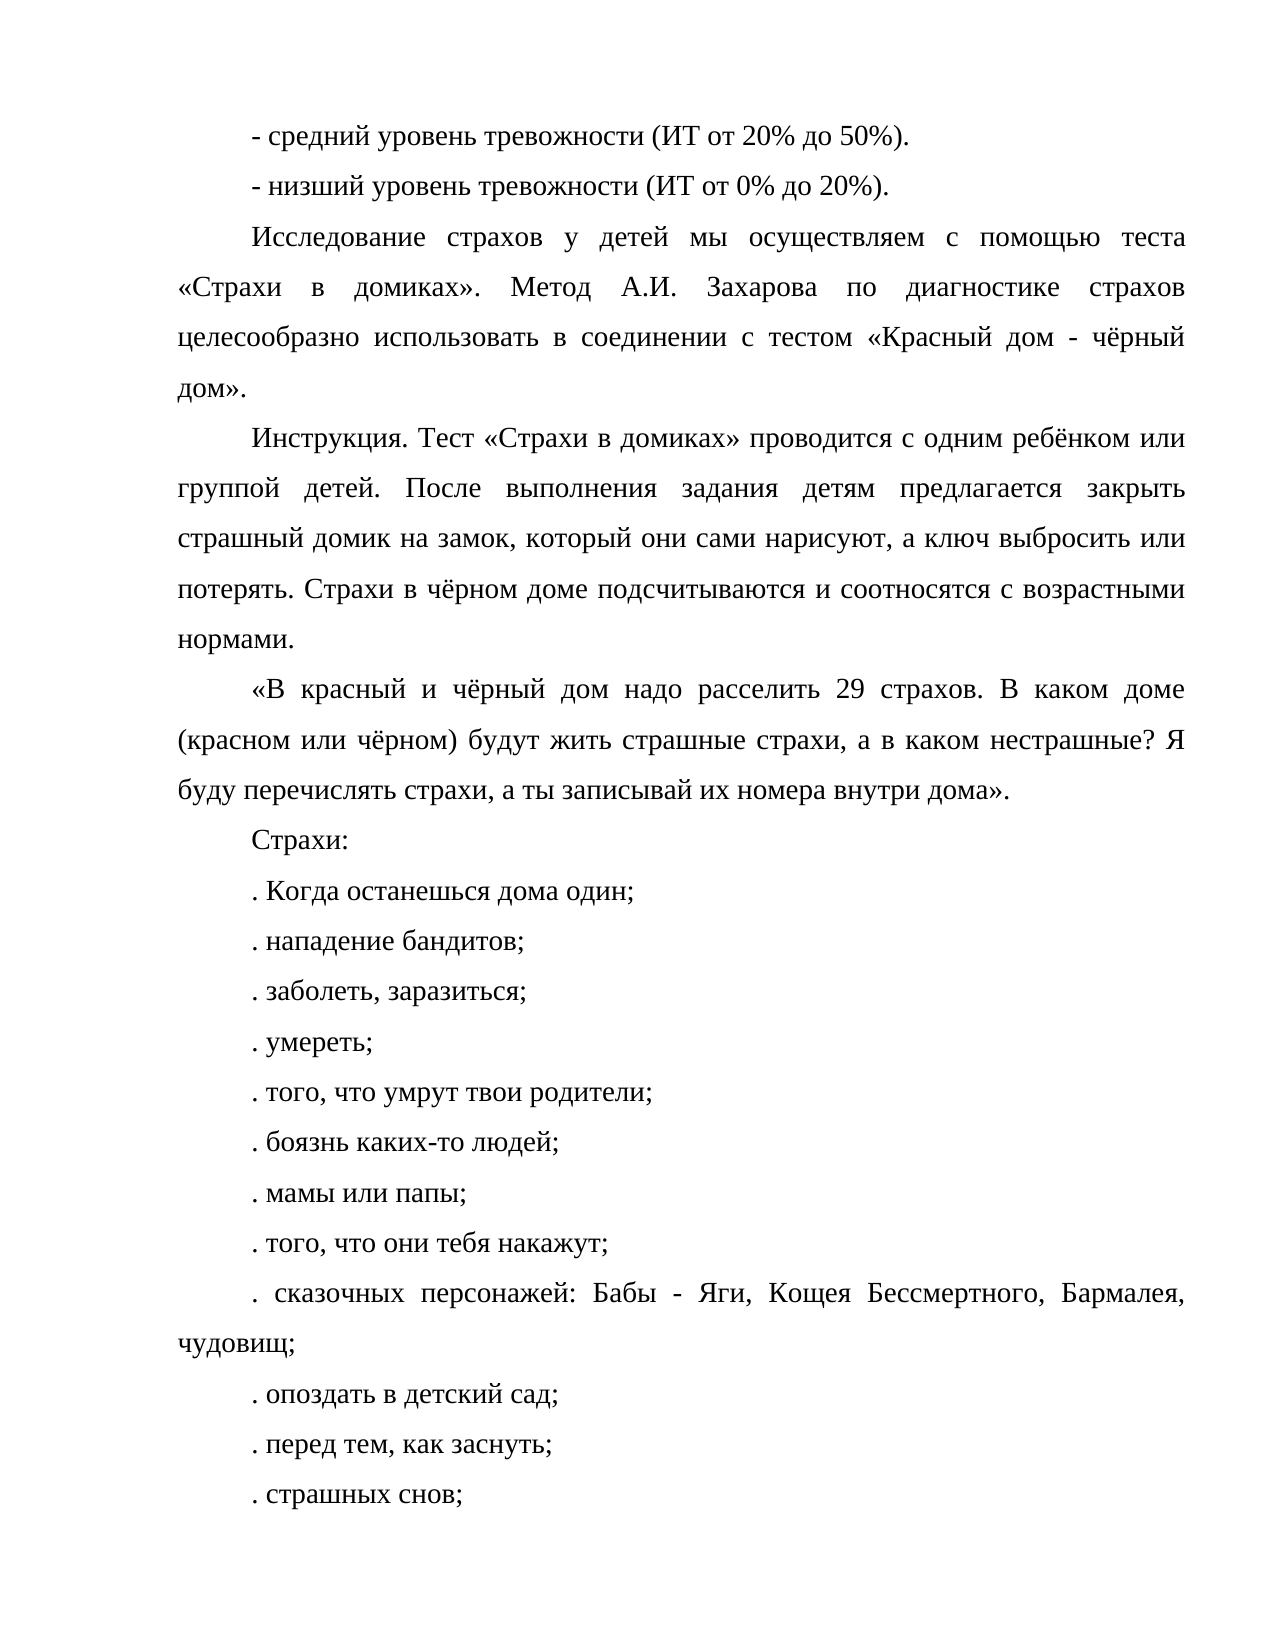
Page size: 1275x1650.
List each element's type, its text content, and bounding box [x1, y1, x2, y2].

text . заболеть, заразиться; [177, 973, 1186, 1007]
text - низший уровень тревожности (ИТ от 0% до 20%). [177, 168, 1186, 202]
text . того, что они тебя накажут; [177, 1225, 1186, 1258]
text . опоздать в детский сад; [177, 1376, 1186, 1409]
text . нападение бандитов; [177, 923, 1186, 957]
text . мамы или папы; [177, 1175, 1186, 1208]
text Исследование страхов у детей мы осуществляем с помощью теста «Страхи в домиках». Метод А.И. Захарова по диагностике страхов целесообразно использовать в соединении с тестом «Красный дом - чёрный дом». [177, 219, 1186, 403]
text - средний уровень тревожности (ИТ от 20% до 50%). [177, 118, 1186, 152]
text . боязнь каких-то людей; [177, 1124, 1186, 1158]
text . того, что умрут твои родители; [177, 1074, 1186, 1108]
text . Когда останешься дома один; [177, 873, 1186, 906]
text «В красный и чёрный дом надо расселить 29 страхов. В каком доме (красном или чёрном) будут жить страшные страхи, а в каком нестрашные? Я буду перечислять страхи, а ты записывай их номера внутри дома». [177, 672, 1186, 806]
text . умереть; [177, 1024, 1186, 1057]
text Инструкция. Тест «Страхи в домиках» проводится с одним ребёнком или группой детей. После выполнения задания детям предлагается закрыть страшный домик на замок, который они сами нарисуют, а ключ выбросить или потерять. Страхи в чёрном доме подсчитываются и соотносятся с возрастными нормами. [177, 420, 1186, 655]
text . страшных снов; [177, 1477, 1186, 1510]
text . сказочных персонажей: Бабы - Яги, Кощея Бессмертного, Бармалея, чудовищ; [177, 1275, 1186, 1359]
text Страхи: [177, 822, 1186, 856]
text . перед тем, как заснуть; [177, 1426, 1186, 1460]
